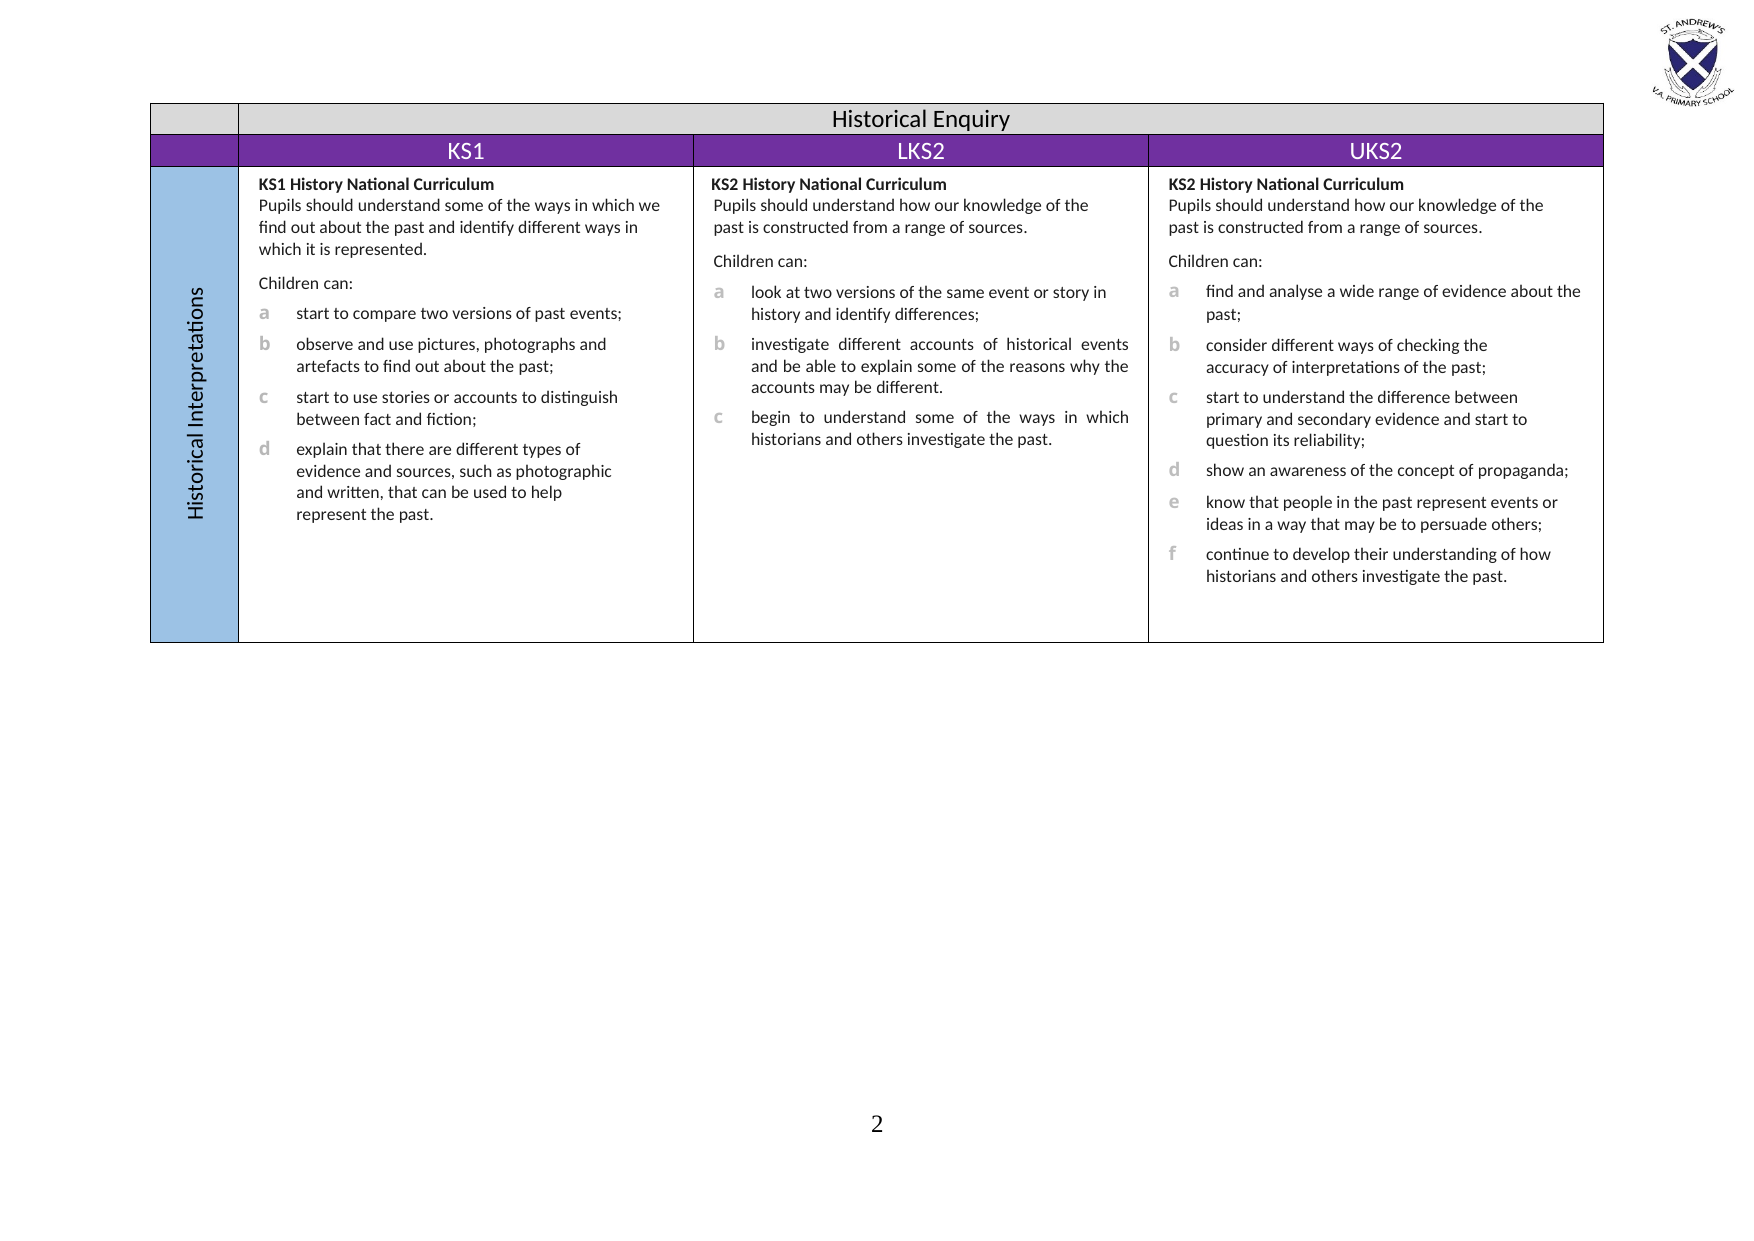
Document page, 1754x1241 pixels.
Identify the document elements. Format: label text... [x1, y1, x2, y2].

table_cell KS2 History National Curriculum Pupils should understand how our knowledge of the past is constructed from a range of sources. Children can: find and analyse a wide range of evidence about the past; consider different ways of checking the accuracy of interpretations of the past; start to understand the difference between primary and secondary evidence and start to question its reliability; show an awareness of the concept of propaganda; know that people in the past represent events or ideas in a way that may be to persuade others; continue to develop their understanding of how historians and others investigate the past. [1149, 167, 1603, 642]
table_cell [151, 135, 238, 166]
table_header Historical Enquiry [239, 104, 1603, 134]
table_header [151, 104, 238, 134]
table_cell Historical Interpretations [151, 167, 238, 642]
picture [1651, 18, 1735, 107]
table_cell KS2 History National Curriculum Pupils should understand how our knowledge of the past is constructed from a range of sources. Children can: look at two versions of the same event or story in history and identify differences; investigate different accounts of historical events and be able to explain some of the reasons why the accounts may be different. begin to understand some of the ways in which historians and others investigate the past. [694, 167, 1148, 642]
table_cell LKS2 [694, 135, 1148, 166]
table_cell KS1 [239, 135, 693, 166]
table_cell KS1 History National Curriculum Pupils should understand some of the ways in which we find out about the past and identify different ways in which it is represented. Children can: start to compare two versions of past events; observe and use pictures, photographs and artefacts to find out about the past; start to use stories or accounts to distinguish between fact and fiction; explain that there are different types of evidence and sources, such as photographic and written, that can be used to help represent the past. [239, 167, 693, 642]
table_cell UKS2 [1149, 135, 1603, 166]
